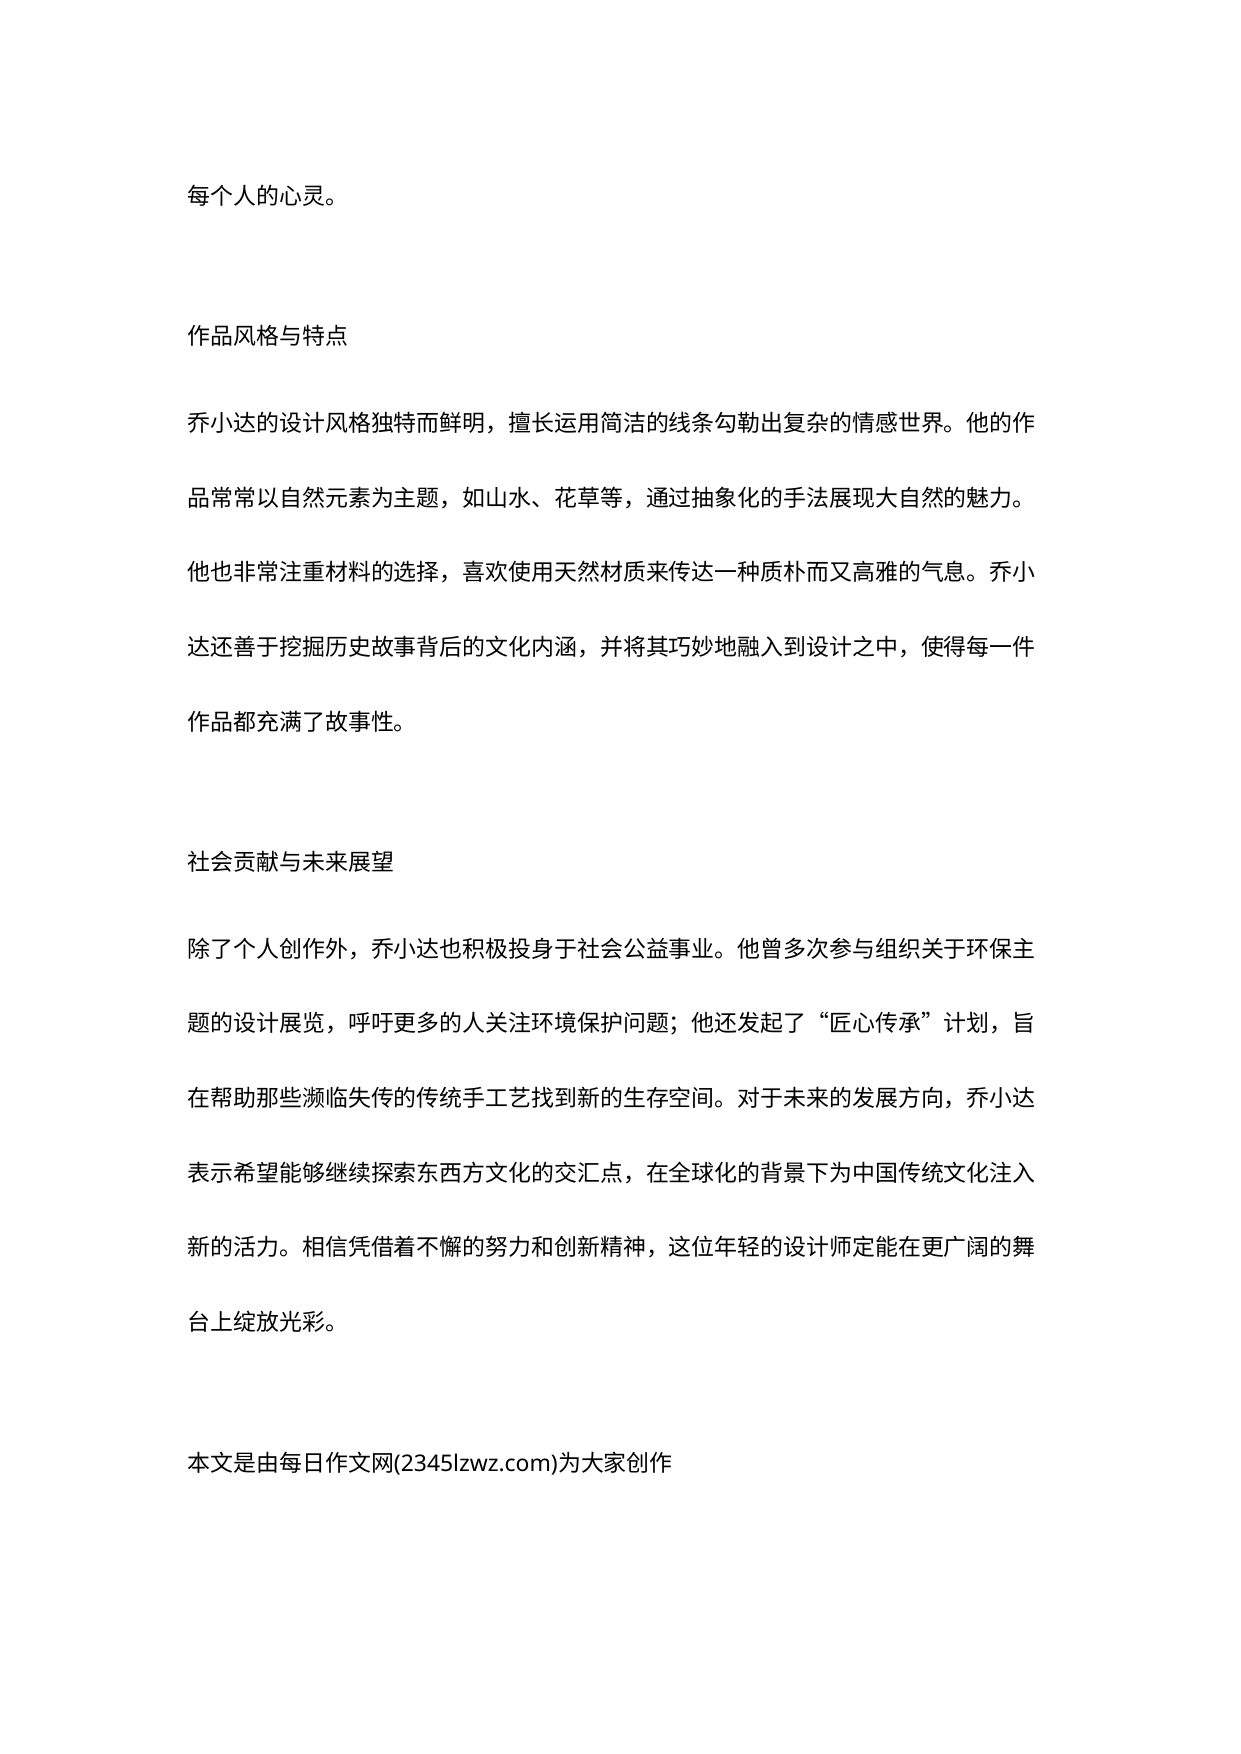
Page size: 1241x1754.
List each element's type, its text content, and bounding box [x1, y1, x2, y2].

text 除了个人创作外，乔小达也积极投身于社会公益事业。他曾多次参与组织关于环保主题的设计展览，呼吁更多的人关注环境保护问题；他还发起了“匠心传承”计划，旨在帮助那些濒临失传的传统手工艺找到新的生存空间。对于未来的发展方向，乔小达表示希望能够继续探索东西方文化的交汇点，在全球化的背景下为中国传统文化注入新的活力。相信凭借着不懈的努力和创新精神，这位年轻的设计师定能在更广阔的舞台上绽放光彩。 [187, 915, 1053, 1353]
text 本文是由每日作文网(2345lzwz.com)为大家创作 [187, 1428, 1053, 1493]
text 乔小达的设计风格独特而鲜明，擅长运用简洁的线条勾勒出复杂的情感世界。他的作品常常以自然元素为主题，如山水、花草等，通过抽象化的手法展现大自然的魅力。他也非常注重材料的选择，喜欢使用天然材质来传达一种质朴而又高雅的气息。乔小达还善于挖掘历史故事背后的文化内涵，并将其巧妙地融入到设计之中，使得每一件作品都充满了故事性。 [187, 389, 1053, 753]
text 社会贡献与未来展望 [187, 828, 1053, 893]
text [187, 162, 1053, 227]
text 作品风格与特点 [187, 302, 1053, 367]
